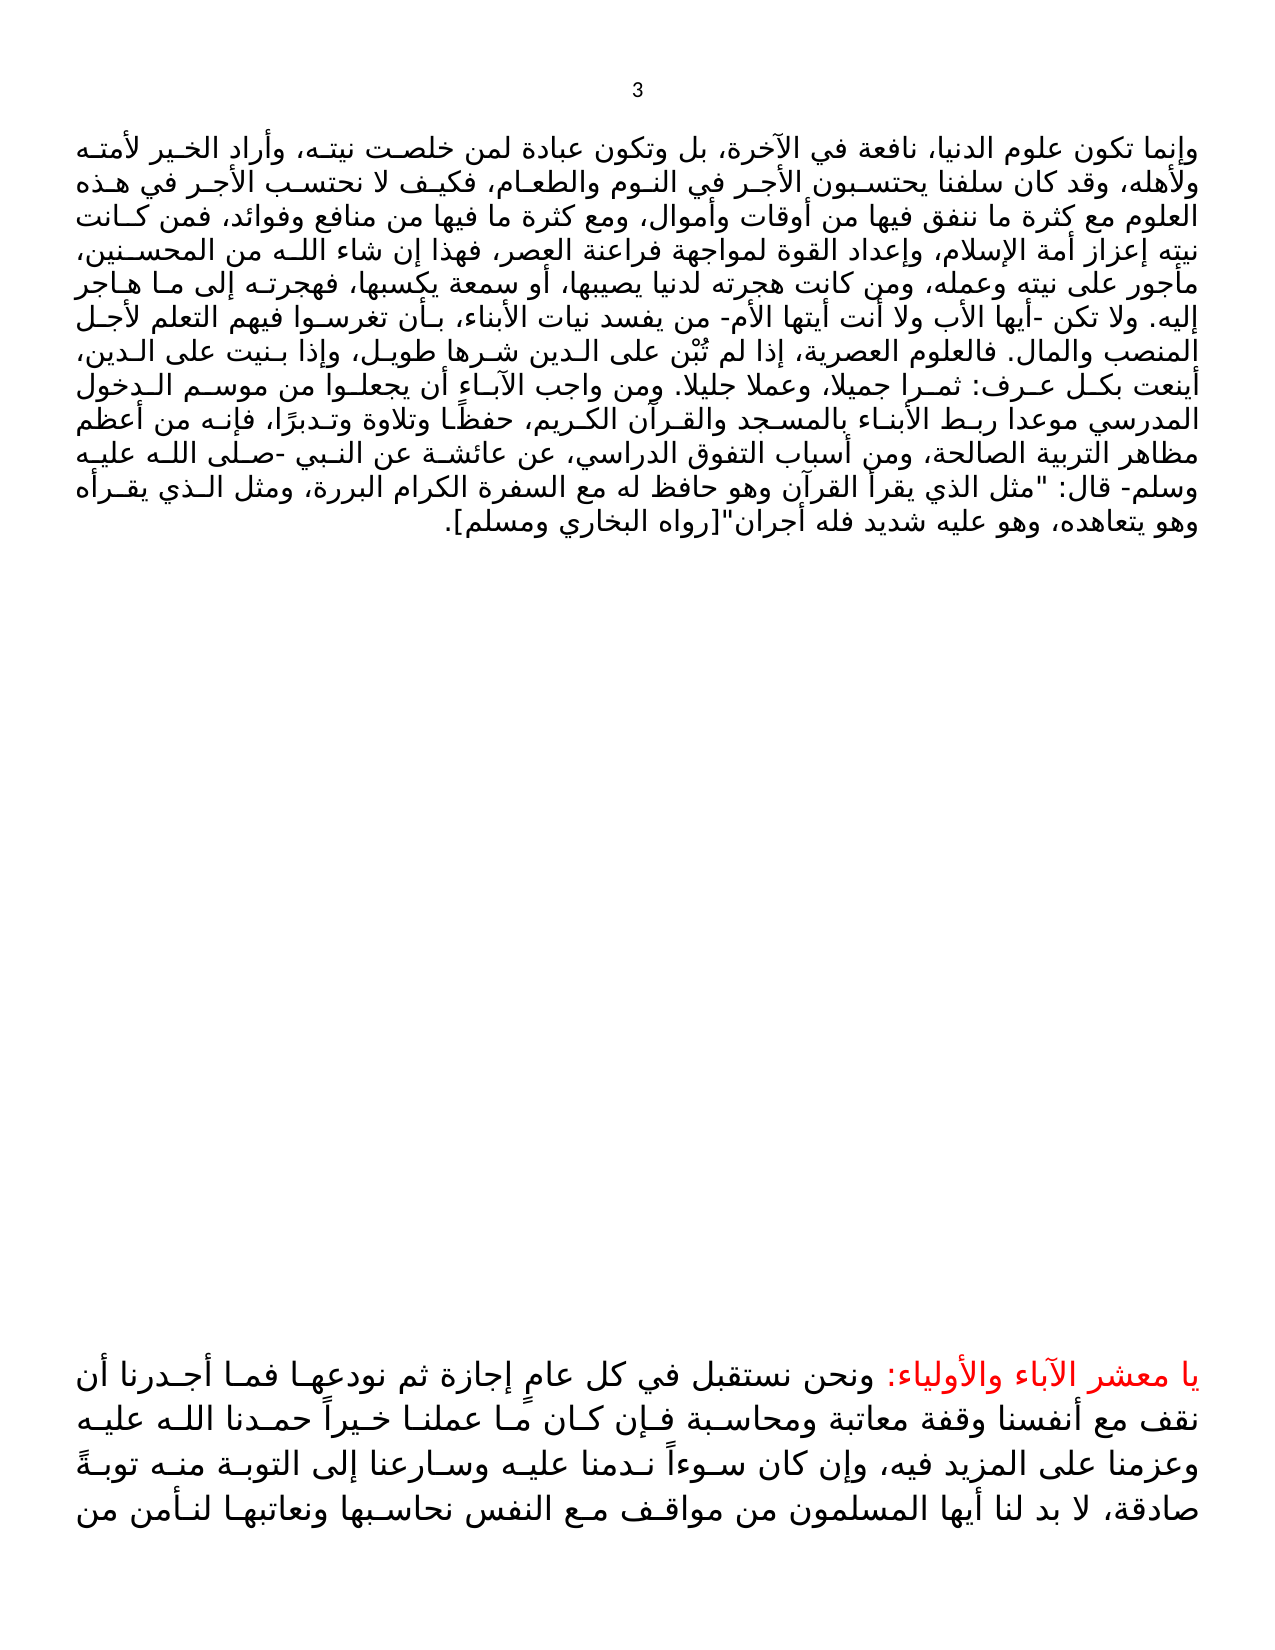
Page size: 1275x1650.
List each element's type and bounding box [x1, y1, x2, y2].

text [75, 131, 1200, 538]
text [75, 1355, 1200, 1528]
